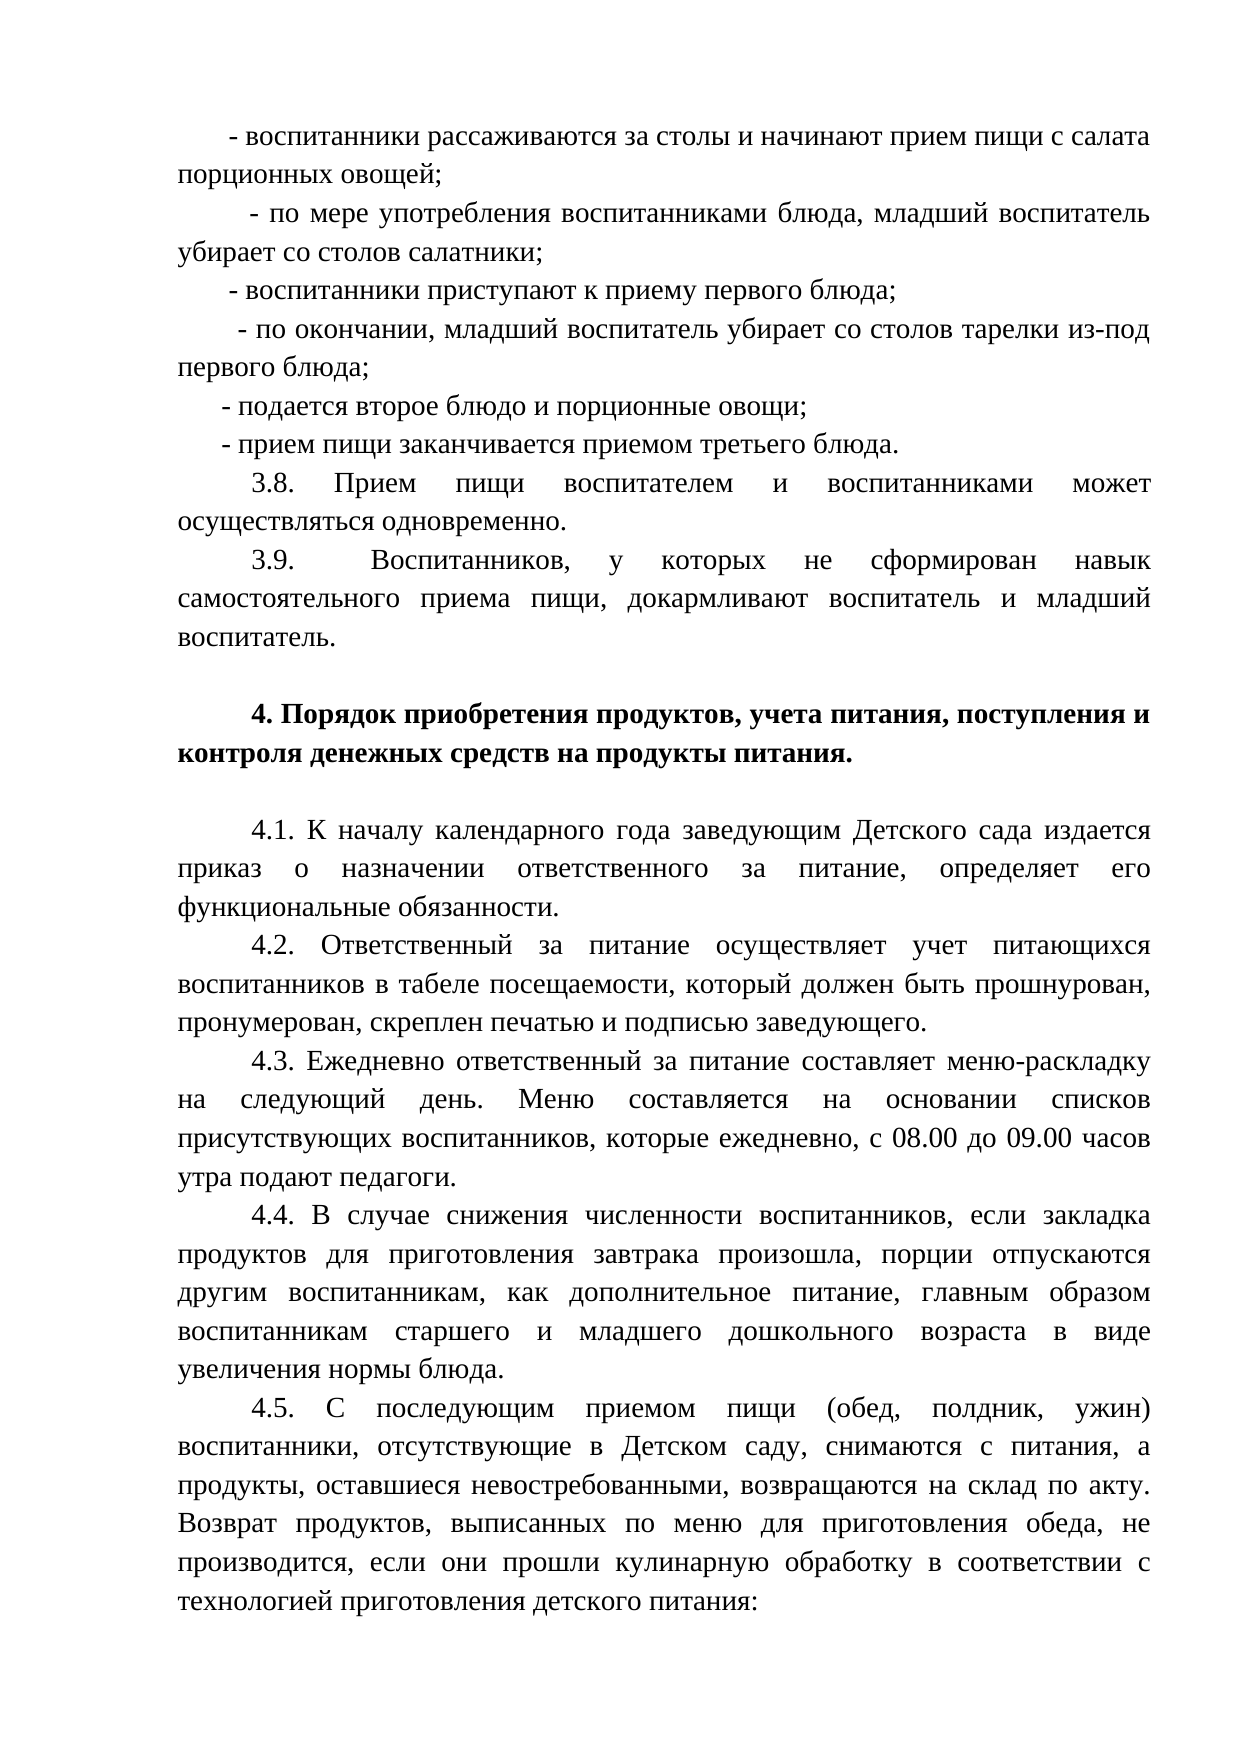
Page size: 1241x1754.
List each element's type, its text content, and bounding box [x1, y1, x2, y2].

text 4.5. С последующим приемом пищи (обед, полдник, ужин) воспитанники, отсутствующие в Детском саду, снимаются с питания, а продукты, оставшиеся невостребованными, возвращаются на склад по акту. Возврат продуктов, выписанных по меню для приготовления обеда, не производится, если они прошли кулинарную обработку в соответствии с технологией приготовления детского питания: [177, 1390, 1152, 1616]
text - воспитанники рассаживаются за столы и начинают прием пищи с салата порционных овощей; [177, 118, 1152, 190]
text - по окончании, младший воспитатель убирает со столов тарелки из-под первого блюда; [177, 311, 1152, 383]
text 3.9. Воспитанников, у которых не сформирован навык самостоятельного приема пищи, докармливают воспитатель и младший воспитатель. [177, 542, 1152, 653]
text 4.3. Ежедневно ответственный за питание составляет меню-раскладку на следующий день. Меню составляется на основании списков присутствующих воспитанников, которые ежедневно, с 08.00 до 09.00 часов утра подают педагоги. [177, 1043, 1152, 1192]
text - прием пищи заканчивается приемом третьего блюда. [177, 426, 1152, 460]
text - по мере употребления воспитанниками блюда, младший воспитатель убирает со столов салатники; [177, 195, 1152, 267]
text 4.1. К началу календарного года заведующим Детского сада издается приказ о назначении ответственного за питание, определяет его функциональные обязанности. [177, 812, 1152, 922]
text 4. Порядок приобретения продуктов, учета питания, поступления и контроля денежных средств на продукты питания. [177, 696, 1152, 768]
text 3.8. Прием пищи воспитателем и воспитанниками может осуществляться одновременно. [177, 465, 1152, 537]
text - подается второе блюдо и порционные овощи; [177, 388, 1152, 421]
text - воспитанники приступают к приему первого блюда; [177, 272, 1152, 306]
text 4.4. В случае снижения численности воспитанников, если закладка продуктов для приготовления завтрака произошла, порции отпускаются другим воспитанникам, как дополнительное питание, главным образом воспитанникам старшего и младшего дошкольного возраста в виде увеличения нормы блюда. [177, 1197, 1152, 1385]
text 4.2. Ответственный за питание осуществляет учет питающихся воспитанников в табеле посещаемости, который должен быть прошнурован, пронумерован, скреплен печатью и подписью заведующего. [177, 927, 1152, 1038]
